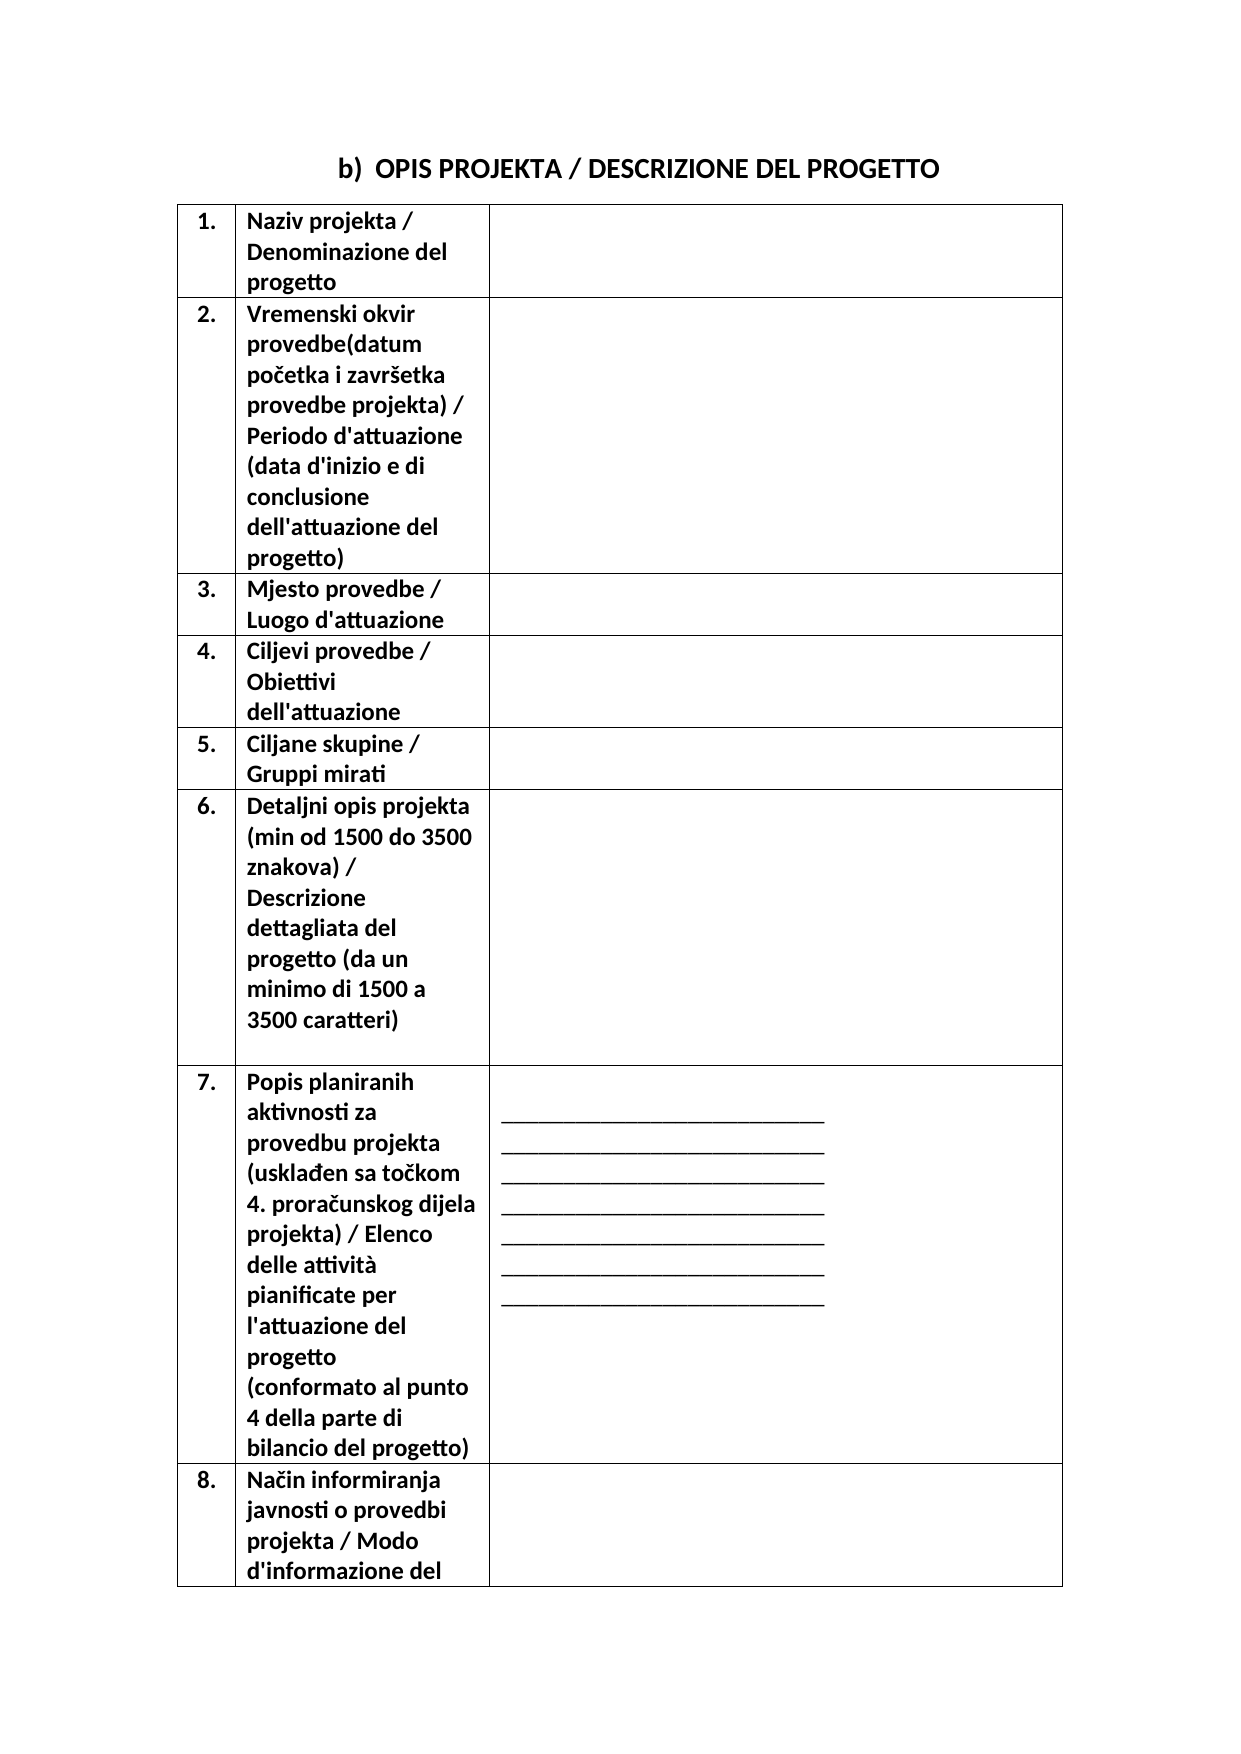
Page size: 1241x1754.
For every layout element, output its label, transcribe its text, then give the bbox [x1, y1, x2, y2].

table_cell 8. [178, 1464, 235, 1586]
table_cell [490, 636, 1062, 727]
table_cell 4. [178, 636, 235, 727]
table_cell 6. [178, 790, 235, 1065]
table_cell [490, 298, 1062, 572]
table_cell [490, 790, 1062, 1065]
table_header Naziv projekta / Denominazione del progetto [236, 205, 489, 297]
table_cell Mjesto provedbe / Luogo d'attuazione [236, 574, 489, 634]
table_header 1. [178, 205, 235, 297]
table_cell 2. [178, 298, 235, 572]
table_cell Ciljevi provedbe / Obiettivi dell'attuazione [236, 636, 489, 727]
table_cell 3. [178, 574, 235, 634]
table_cell Ciljane skupine / Gruppi mirati [236, 728, 489, 789]
table_cell Vremenski okvir provedbe(datum početka i završetka provedbe projekta) / Periodo d'attuazione (data d'inizio e di conclusione dell'attuazione del progetto) [236, 298, 489, 572]
table_cell Detaljni opis projekta (min od 1500 do 3500 znakova) / Descrizione dettagliata del progetto (da un minimo di 1500 a 3500 caratteri) [236, 790, 489, 1065]
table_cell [236, 1464, 489, 1586]
table_header [490, 205, 1062, 297]
table_cell [490, 1464, 1062, 1586]
table_cell __________________________ __________________________ __________________________ __________________________ __________________________ __________________________ __________________________ [490, 1066, 1062, 1463]
table_cell 5. [178, 728, 235, 789]
table_cell Popis planiranih aktivnosti za provedbu projekta (usklađen sa točkom 4. proračunskog dijela projekta) / Elenco delle attività pianificate per l'attuazione del progetto (conformato al punto 4 della parte di bilancio del progetto) [236, 1066, 489, 1463]
table_cell [490, 728, 1062, 789]
table_cell 7. [178, 1066, 235, 1463]
table_cell [490, 574, 1062, 634]
list OPIS PROJEKTA / DESCRIZIONE DEL PROGETTO [215, 150, 1063, 186]
